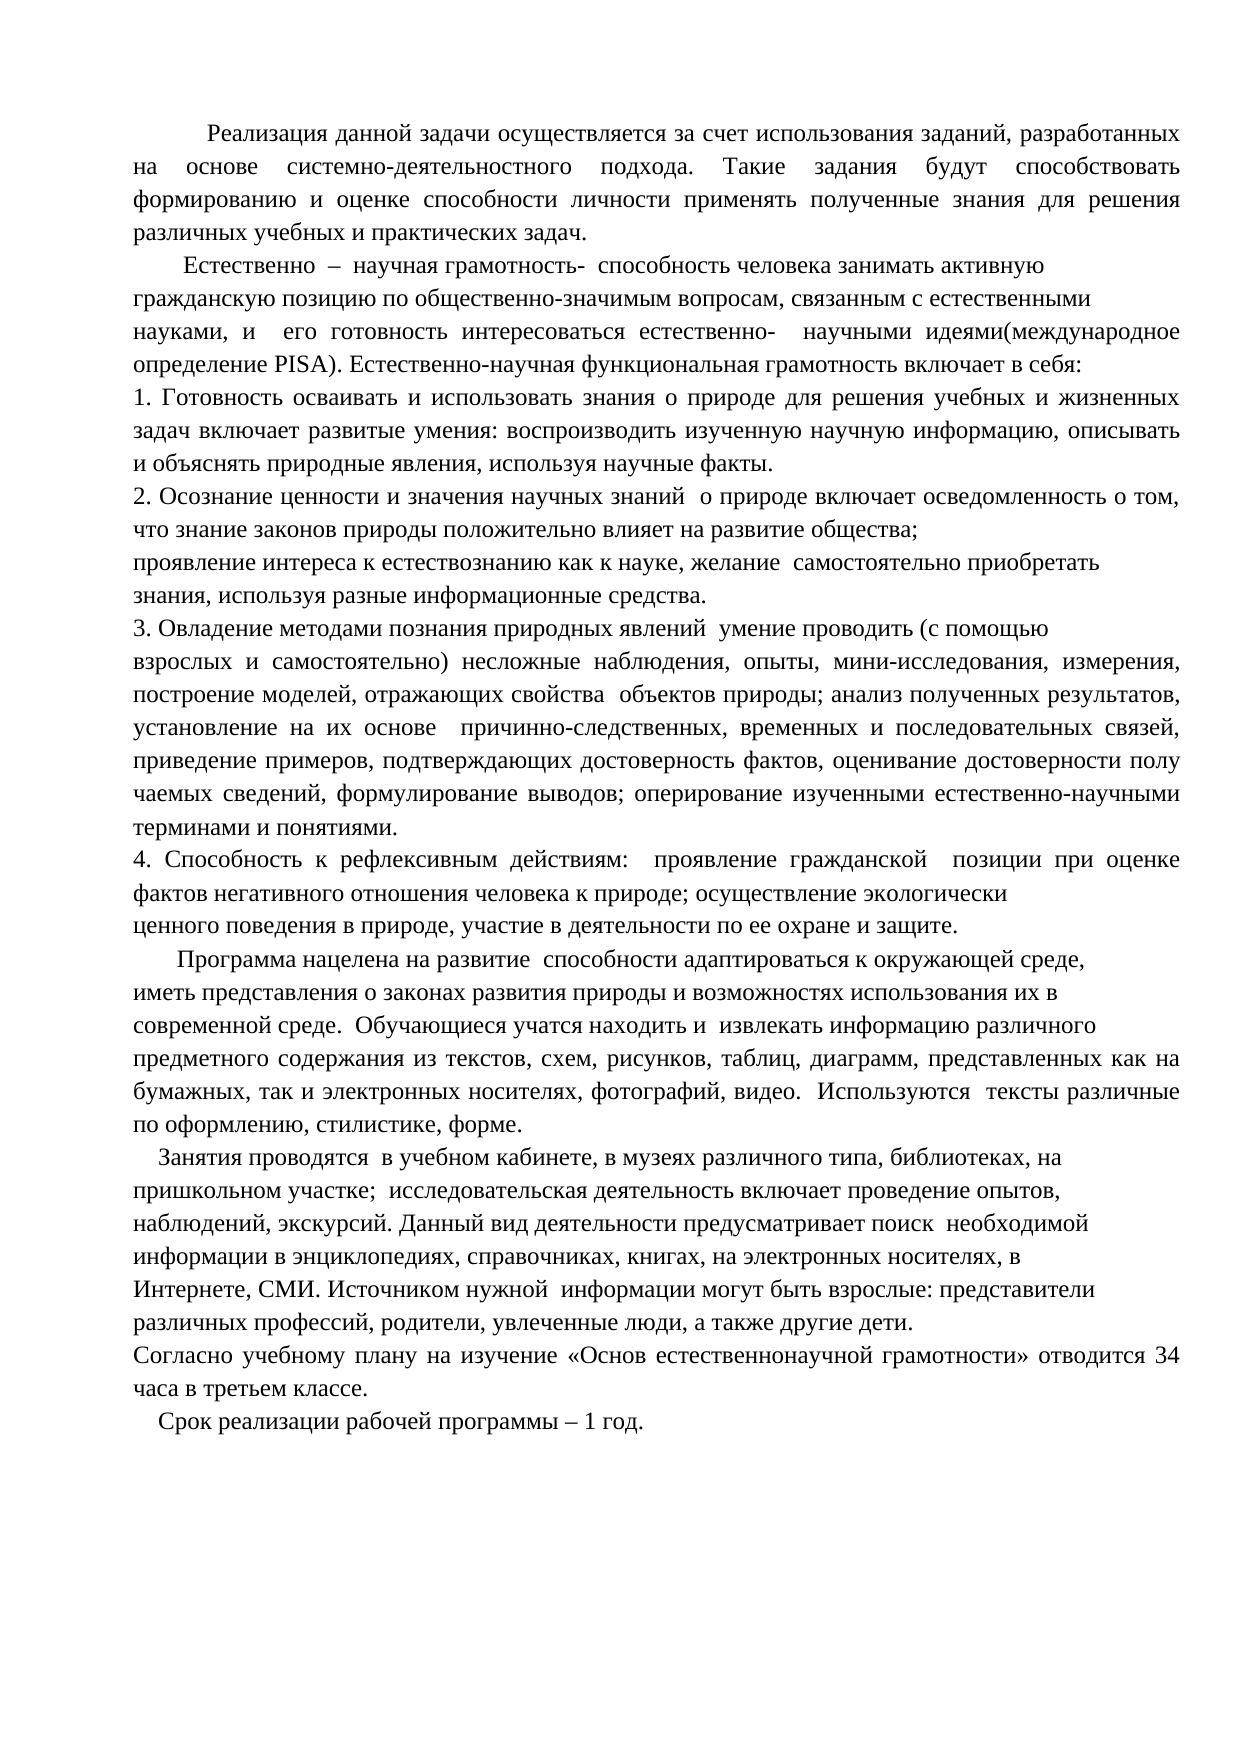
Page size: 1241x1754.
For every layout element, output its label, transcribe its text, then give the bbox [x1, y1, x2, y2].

text 2. Осознание ценности и значения научных знаний о природе включает осведомленность о том, что знание законов природы положительно влияет на развитие общества; [133, 481, 1181, 543]
text пришкольном участке; исследовательская деятельность включает проведение опытов, [133, 1175, 1181, 1203]
text Согласно учебному плану на изучение «Основ естественнонаучной грамотности» отводится 34 часа в третьем классе. [133, 1340, 1181, 1402]
text Реализация данной задачи осуществляется за счет использования заданий, разработанных на основе системно-деятельностного подхода. Такие задания будут способствовать формированию и оценке способности личности применять полученные знания для решения различных учебных и практических задач. [133, 118, 1181, 246]
text проявление интереса к естествознанию как к науке, желание самостоятельно приобретать [133, 547, 1181, 576]
text науками, и его готовность интересоваться естественно- научными идеями(международное определение PISA). Естественно-научная функциональная грамотность включает в себя: [133, 316, 1181, 378]
text ценного поведения в природе, участие в деятельности по ее охране и защите. [133, 911, 1181, 939]
text 1. Готовность осваивать и использовать знания о природе для решения учебных и жизненных задач включает развитые умения: воспроизводить изученную научную информацию, описывать и объяснять природные явления, используя научные факты. [133, 382, 1181, 477]
text наблюдений, экскурсий. Данный вид деятельности предусматривает поиск необходимой [133, 1208, 1181, 1237]
text взрослых и самостоятельно) несложные наблюдения, опыты, мини-исследования, измерения, построение моделей, отражающих свойства объектов природы; анализ полученных результатов, установление на их основе причинно-следственных, временных и последовательных связей, приведение примеров, подтверждающих достоверность фактов, оценивание достоверности полу чаемых сведений, формулирование выводов; оперирование изученными естественно-научными терминами и понятиями. [133, 646, 1181, 840]
text Занятия проводятся в учебном кабинете, в музеях различного типа, библиотеках, на [133, 1142, 1181, 1171]
text иметь представления о законах развития природы и возможностях использования их в [133, 977, 1181, 1005]
text 4. Способность к рефлексивным действиям: проявление гражданской позиции при оценке фактов негативного отношения человека к природе; осуществление экологически [133, 844, 1181, 906]
text Естественно – научная грамотность- способность человека занимать активную [133, 250, 1181, 279]
text знания, используя разные информационные средства. [133, 580, 1181, 609]
text Интернете, СМИ. Источником нужной информации могут быть взрослые: представители [133, 1274, 1181, 1303]
text Программа нацелена на развитие способности адаптироваться к окружающей среде, [133, 944, 1181, 972]
text предметного содержания из текстов, схем, рисунков, таблиц, диаграмм, представленных как на бумажных, так и электронных носителях, фотографий, видео. Используются тексты различные по оформлению, стилистике, форме. [133, 1043, 1181, 1137]
text Срок реализации рабочей программы – 1 год. [133, 1406, 1181, 1435]
text современной среде. Обучающиеся учатся находить и извлекать информацию различного [133, 1010, 1181, 1038]
text 3. Овладение методами познания природных явлений умение проводить (с помощью [133, 613, 1181, 642]
text информации в энциклопедиях, справочниках, книгах, на электронных носителях, в [133, 1241, 1181, 1269]
text гражданскую позицию по общественно-значимым вопросам, связанным с естественными [133, 283, 1181, 312]
text различных профессий, родители, увлеченные люди, а также другие дети. [133, 1307, 1181, 1336]
